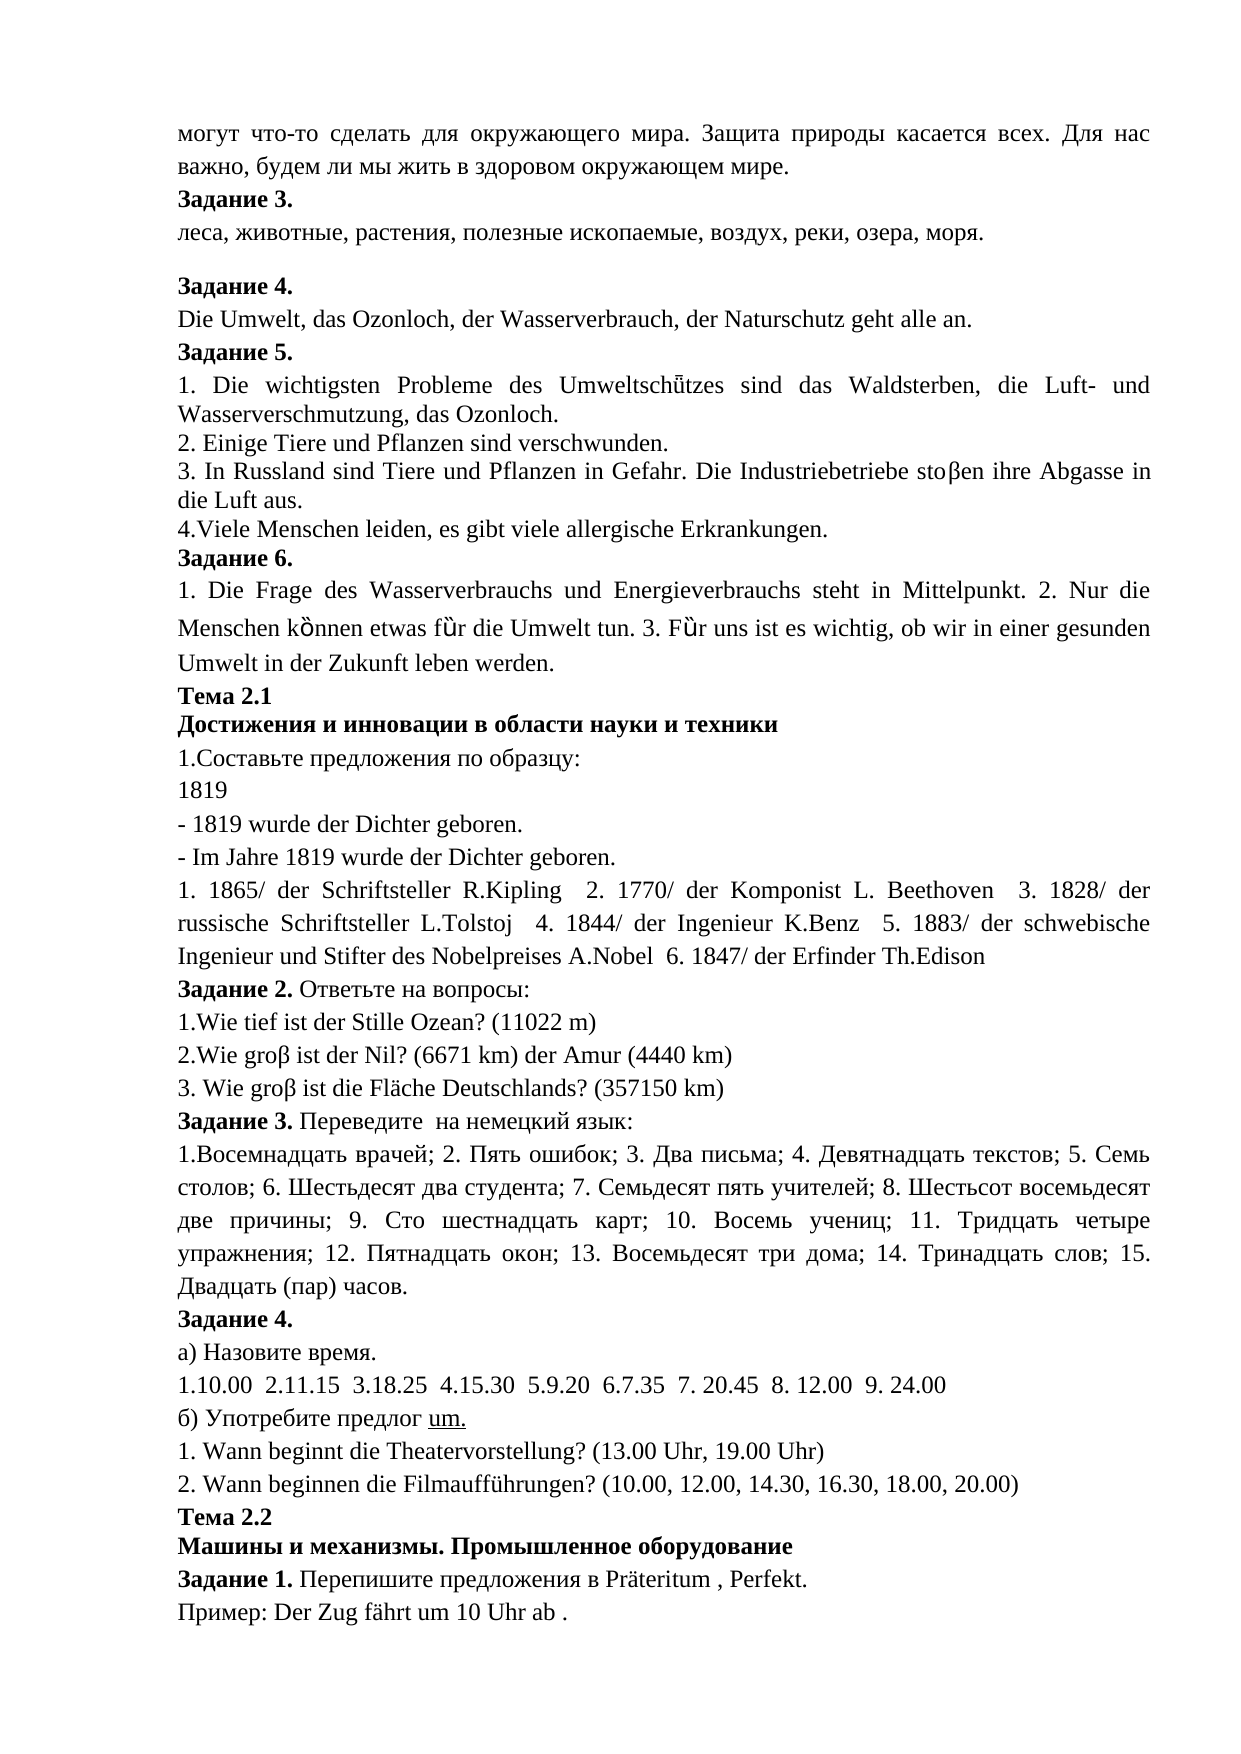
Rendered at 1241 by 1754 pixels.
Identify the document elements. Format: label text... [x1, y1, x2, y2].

text Задание 3. [177, 184, 1152, 213]
text 2. Einige Tiere und Pflanzen sind verschwunden. [177, 428, 1152, 456]
text Задание 2. Ответьте на вопросы: [177, 974, 1152, 1002]
text Тема 2.2 [177, 1502, 1152, 1531]
text 3. Wie groβ ist die Fläche Deutschlands? (357150 km) [177, 1073, 1152, 1102]
text Die Umwelt, das Ozonloch, der Wasserverbrauch, der Naturschutz geht alle an. [177, 304, 1152, 333]
text Задание 4. [177, 1304, 1152, 1333]
text 1. 1865/ der Schriftsteller R.Kipling 2. 1770/ der Komponist L. Beethoven 3. 1828/ der russische Schriftsteller L.Tolstoj 4. 1844/ der Ingenieur K.Benz 5. 1883/ der schwebische Ingenieur und Stifter des Nobelpreises A.Nobel 6. 1847/ der Erfinder Th.Edison [177, 875, 1152, 969]
text Машины и механизмы. Промышленное оборудование [177, 1531, 1152, 1559]
text леса, животные, растения, полезные ископаемые, воздух, реки, озера, моря. [177, 217, 1152, 246]
text 1.Wie tief ist der Stille Ozean? (11022 m) [177, 1007, 1152, 1036]
text Задание 4. [177, 271, 1152, 300]
text 1. Die Frage des Wasserverbrauchs und Energieverbrauchs steht in Mittelpunkt. 2. Nur die Menschen kȍnnen etwas fȕr die Umwelt tun. 3. Fȕr uns ist es wichtig, ob wir in einer gesunden Umwelt in der Zukunft leben werden. [177, 576, 1152, 677]
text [177, 118, 1152, 180]
text Задание 6. [177, 543, 1152, 571]
text 1.Составьте предложения по образцу: [177, 743, 1152, 771]
text - 1819 wurde der Dichter geboren. [177, 809, 1152, 837]
text Пример: Der Zug fährt um 10 Uhr ab . [177, 1597, 1152, 1626]
text Задание 5. [177, 337, 1152, 366]
text Задание 3. Переведите на немецкий язык: [177, 1106, 1152, 1134]
text 4.Viele Menschen leiden, es gibt viele allergische Erkrankungen. [177, 514, 1152, 543]
text 3. In Russland sind Tiere und Pflanzen in Gefahr. Die Industriebetriebe stoβen ihre Abgasse in die Luft aus. [177, 456, 1152, 514]
text a) Назовите время. [177, 1337, 1152, 1366]
text 1. Wann beginnt die Theatervorstellung? (13.00 Uhr, 19.00 Uhr) [177, 1436, 1152, 1465]
text - Im Jahre 1819 wurde der Dichter geboren. [177, 842, 1152, 870]
text 1. Die wichtigsten Probleme des Umweltschǖtzes sind das Waldsterben, die Luft- und Wasserverschmutzung, das Ozonloch. [177, 370, 1152, 428]
text 2. Wann beginnen die Filmaufführungen? (10.00, 12.00, 14.30, 16.30, 18.00, 20.00) [177, 1469, 1152, 1498]
text Задание 1. Перепишите предложения в Präteritum , Perfekt. [177, 1564, 1152, 1593]
text б) Употребите предлог um. [177, 1403, 1152, 1432]
text Достижения и инновации в области науки и техники [177, 709, 1152, 738]
text 1.Восемнадцать врачей; 2. Пять ошибок; 3. Два письма; 4. Девятнадцать текстов; 5. Семь столов; 6. Шестьдесят два студента; 7. Семьдесят пять учителей; 8. Шестьсот восемьдесят две причины; 9. Сто шестнадцать карт; 10. Восемь учениц; 11. Тридцать четыре упражнения; 12. Пятнадцать окон; 13. Восемьдесят три дома; 14. Тринадцать слов; 15. Двадцать (пар) часов. [177, 1139, 1152, 1300]
text 2.Wie groβ ist der Nil? (6671 km) der Amur (4440 km) [177, 1040, 1152, 1068]
text Тема 2.1 [177, 681, 1152, 709]
text 1.10.00 2.11.15 3.18.25 4.15.30 5.9.20 6.7.35 7. 20.45 8. 12.00 9. 24.00 [177, 1370, 1152, 1399]
text 1819 [177, 776, 1152, 804]
